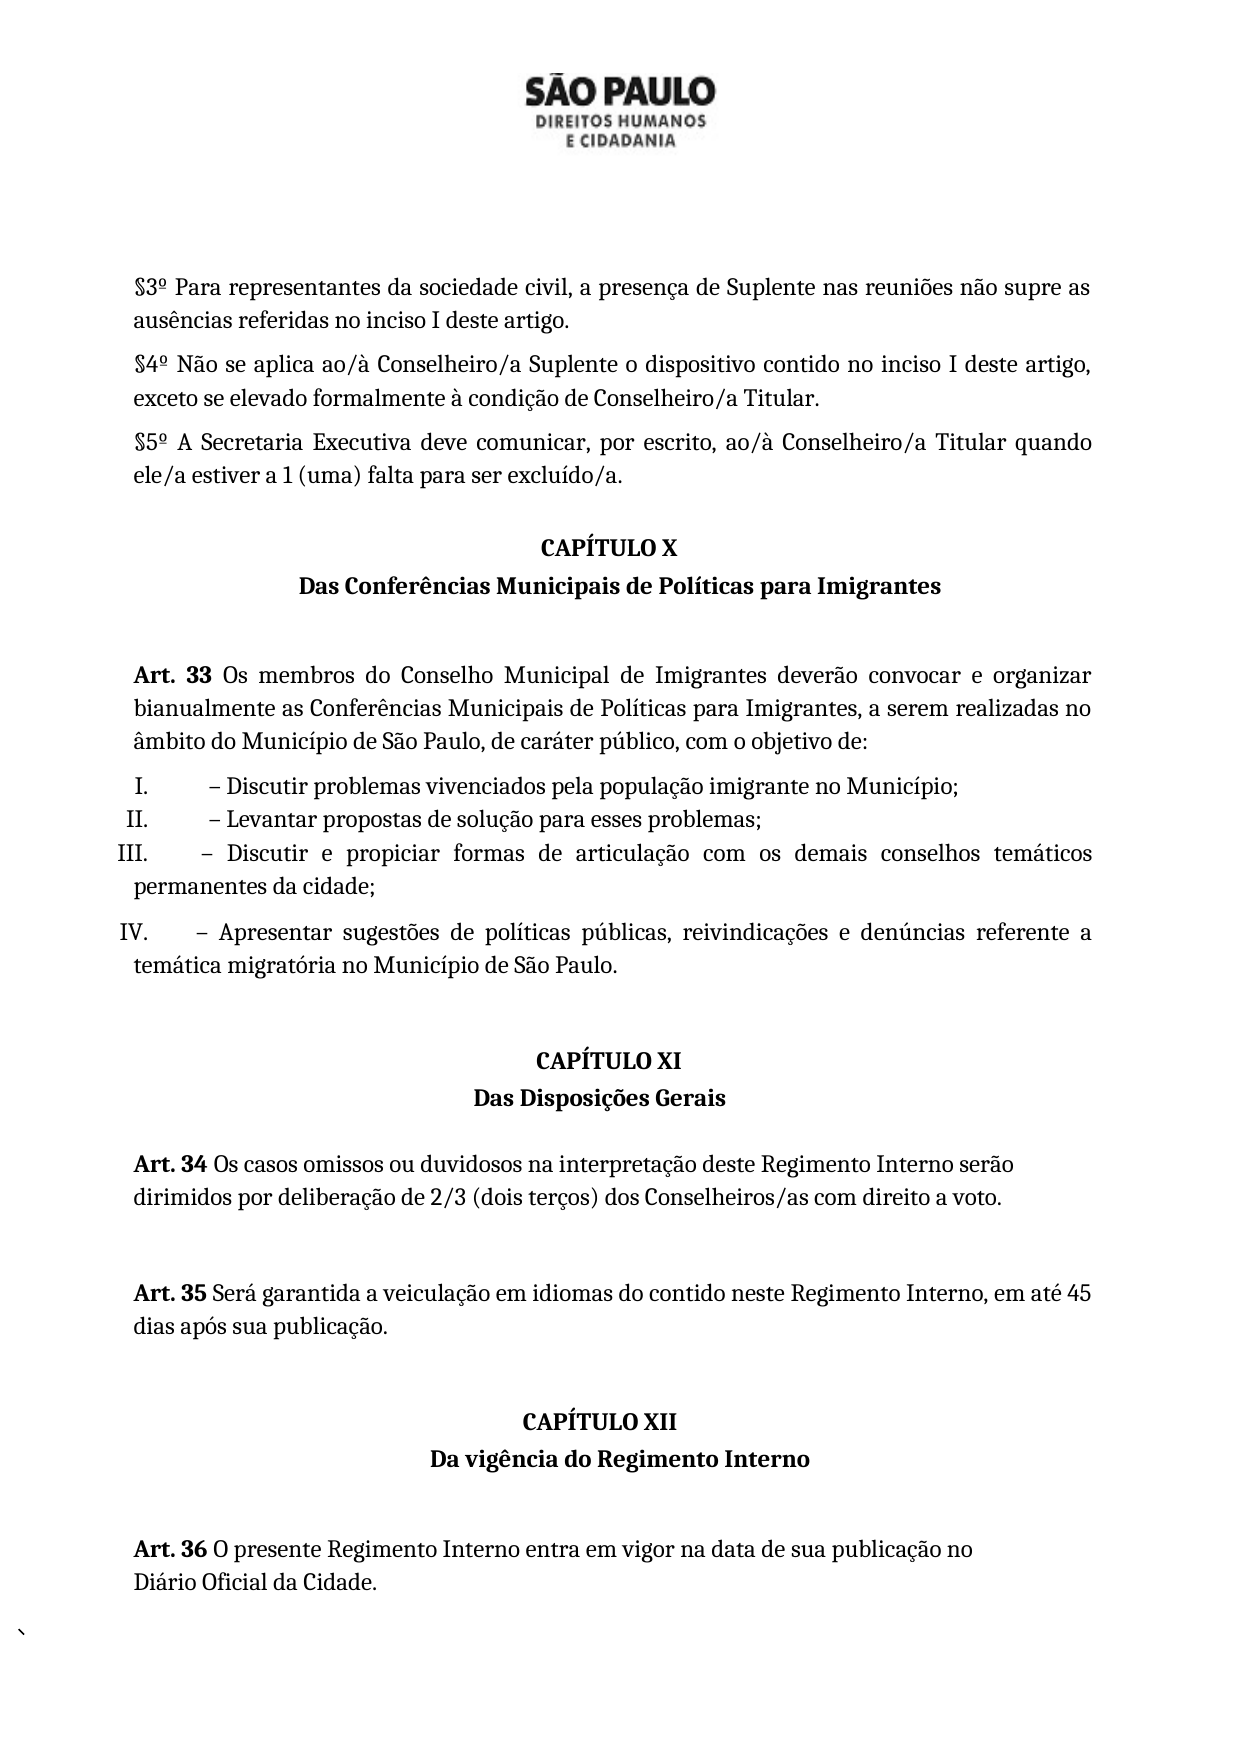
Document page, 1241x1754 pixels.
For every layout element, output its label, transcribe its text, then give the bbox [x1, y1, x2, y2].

text Art. 34 Os casos omissos ou duvidosos na interpretação deste Regimento Interno serão dirimidos por deliberação de 2/3 (dois terços) dos Conselheiros/as com direito a voto. [133, 1150, 1093, 1212]
text Art. 33 Os membros do Conselho Municipal de Imigrantes deverão convocar e organizar bianualmente as Conferências Municipais de Políticas para Imigrantes, a serem realizadas no âmbito do Município de São Paulo, de caráter público, com o objetivo de: [133, 661, 1093, 756]
text §3º Para representantes da sociedade civil, a presença de Suplente nas reuniões não supre as ausências referidas no inciso I deste artigo. [133, 272, 1092, 334]
subtitle CAPÍTULO X [133, 534, 1085, 563]
list – Levantar propostas de solução para esses problemas; [133, 805, 964, 834]
text Da vigência do Regimento Interno [133, 1445, 1107, 1473]
list – Discutir problemas vivenciados pela população imigrante no Município; [133, 772, 1106, 801]
text Art. 35 Será garantida a veiculação em idiomas do contido neste Regimento Interno, em até 45 dias após sua publicação. [133, 1279, 1093, 1340]
text Art. 36 O presente Regimento Interno entra em vigor na data de sua publicação no Diário Oficial da Cidade. [133, 1535, 1030, 1597]
text Das Disposições Gerais [133, 1084, 1066, 1113]
list – Apresentar sugestões de políticas públicas, reivindicações e denúncias referente a temática migratória no Município de São Paulo. [133, 918, 1093, 979]
list – Discutir e propiciar formas de articulação com os demais conselhos temáticos permanentes da cidade; [133, 839, 1093, 901]
text §4º Não se aplica ao/à Conselheiro/a Suplente o dispositivo contido no inciso I deste artigo, exceto se elevado formalmente à condição de Conselheiro/a Titular. [133, 350, 1093, 412]
subtitle CAPÍTULO XII [133, 1407, 1066, 1436]
subtitle CAPÍTULO XI [133, 1047, 1085, 1076]
picture [505, 73, 735, 161]
text Das Conferências Municipais de Políticas para Imigrantes [133, 572, 1107, 600]
text §5º A Secretaria Executiva deve comunicar, por escrito, ao/à Conselheiro/a Titular quando ele/a estiver a 1 (uma) falta para ser excluído/a. [133, 428, 1093, 490]
